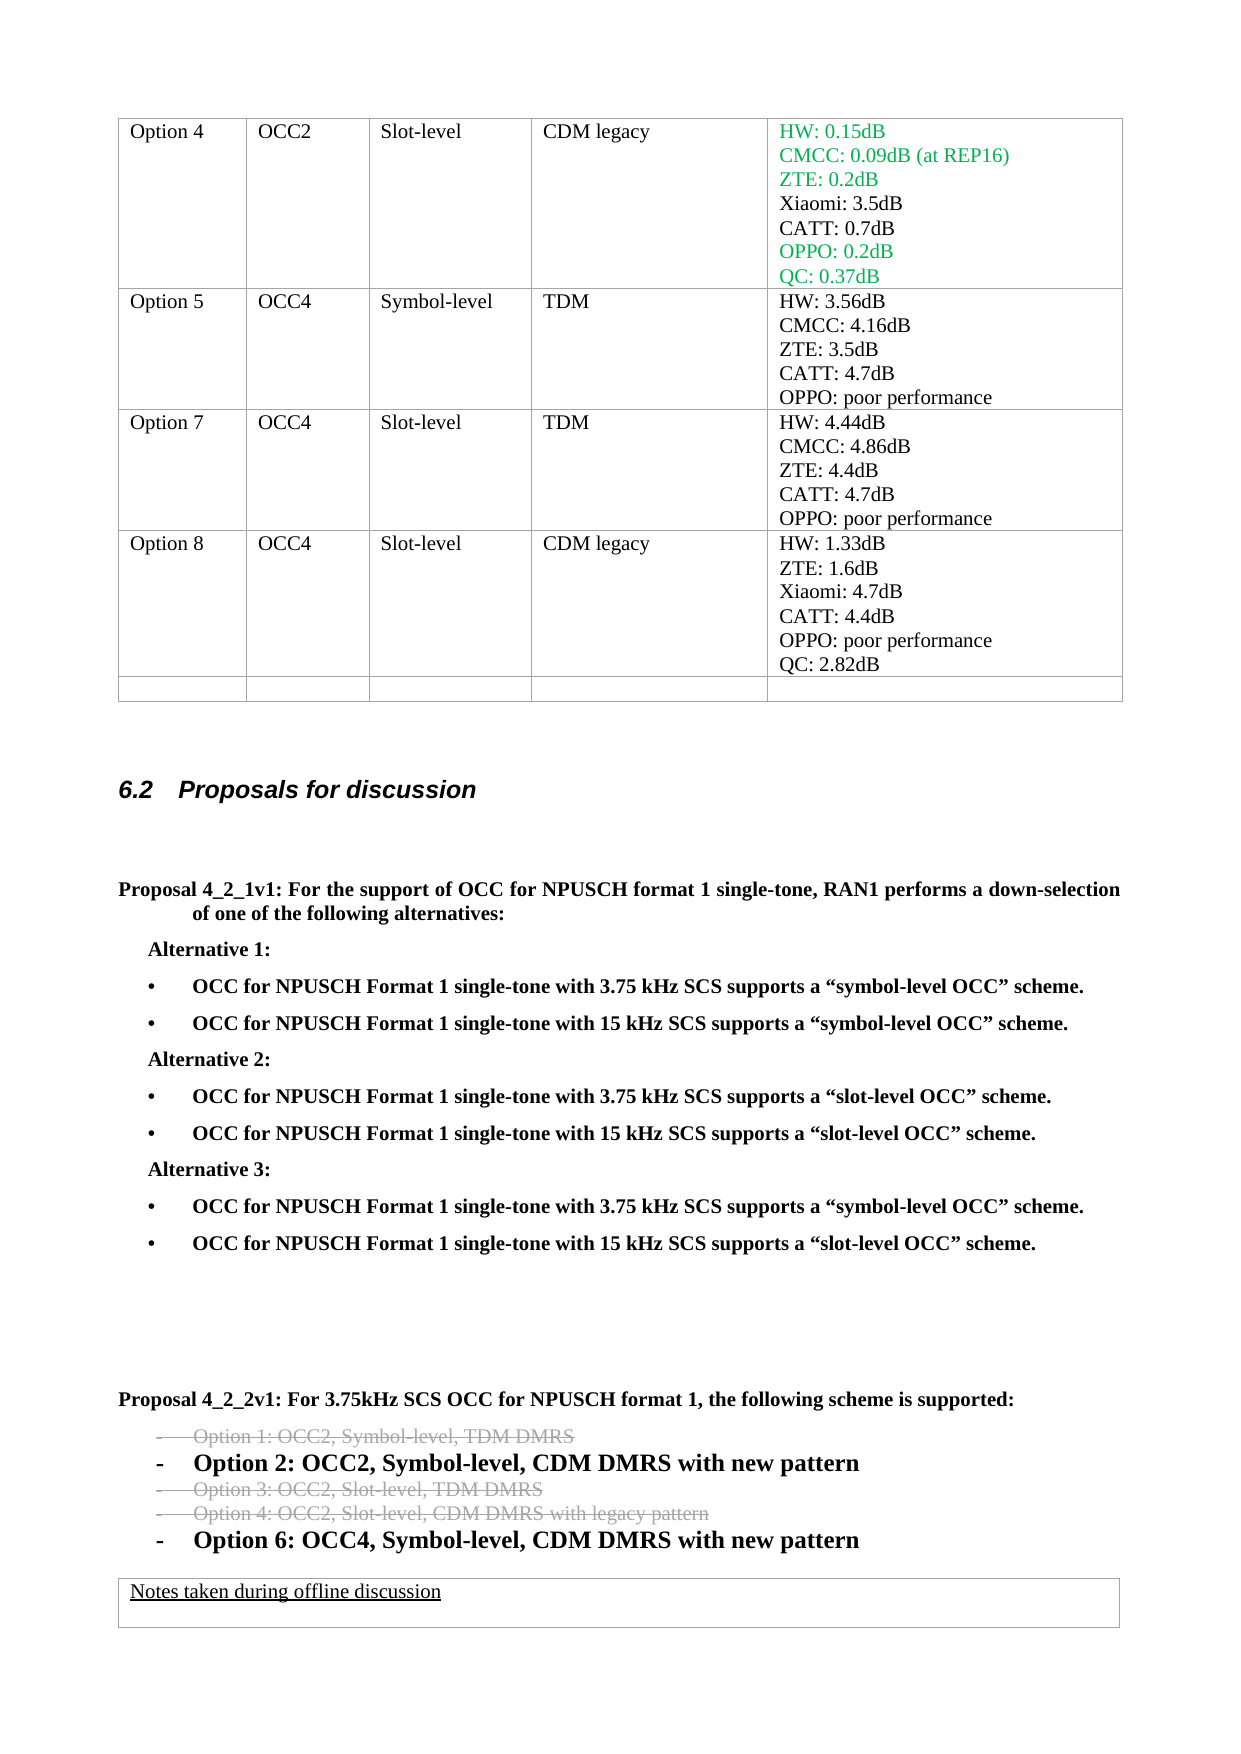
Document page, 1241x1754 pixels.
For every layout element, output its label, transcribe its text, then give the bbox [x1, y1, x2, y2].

list Option 6: OCC4, Symbol-level, CDM DMRS with new pattern [156, 1525, 1122, 1553]
table_cell TDM [532, 289, 767, 409]
list Option 2: OCC2, Symbol-level, CDM DMRS with new pattern [156, 1448, 1122, 1477]
list OCC for NPUSCH Format 1 single-tone with 15 kHz SCS supports a “slot-level OCC” scheme. [148, 1120, 1122, 1144]
table_cell OCC4 [247, 531, 369, 676]
table_cell Slot-level [370, 410, 531, 530]
table_cell Option 8 [119, 531, 246, 676]
subtitle Proposals for discussion [118, 775, 1122, 804]
text Alternative 3: [148, 1157, 1122, 1181]
table_cell OCC4 [247, 289, 369, 409]
table_cell [532, 677, 767, 701]
table_cell Option 7 [119, 410, 246, 530]
table_cell Option 4 [119, 119, 246, 288]
table_cell HW: 0.15dB CMCC: 0.09dB (at REP16) ZTE: 0.2dB Xiaomi: 3.5dB CATT: 0.7dB OPPO: 0.2dB QC: 0.37dB [768, 119, 1122, 288]
table_cell Symbol-level [370, 289, 531, 409]
list OCC for NPUSCH Format 1 single-tone with 3.75 kHz SCS supports a “symbol-level OCC” scheme. [148, 1194, 1122, 1218]
table_cell CDM legacy [532, 119, 767, 288]
text Alternative 1: [148, 937, 1122, 961]
table_cell Slot-level [370, 119, 531, 288]
table_cell [370, 677, 531, 701]
table_cell TDM [532, 410, 767, 530]
table_cell [768, 677, 1122, 701]
list Option 1: OCC2, Symbol-level, TDM DMRS [156, 1424, 1122, 1448]
table_cell OCC4 [247, 410, 369, 530]
table_cell [119, 677, 246, 701]
text Proposal 4_2_1v1: For the support of OCC for NPUSCH format 1 single-tone, RAN1 performs a down-selection of one of the following alternatives: [118, 877, 1122, 925]
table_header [119, 1579, 1119, 1627]
list Option 3: OCC2, Slot-level, TDM DMRS [156, 1477, 1122, 1501]
text Proposal 4_2_2v1: For 3.75kHz SCS OCC for NPUSCH format 1, the following scheme is supported: [118, 1387, 1122, 1411]
list Option 4: OCC2, Slot-level, CDM DMRS with legacy pattern [156, 1501, 1122, 1525]
table_cell [247, 677, 369, 701]
table_cell HW: 3.56dB CMCC: 4.16dB ZTE: 3.5dB CATT: 4.7dB OPPO: poor performance [768, 289, 1122, 409]
text Alternative 2: [148, 1047, 1122, 1071]
list OCC for NPUSCH Format 1 single-tone with 15 kHz SCS supports a “slot-level OCC” scheme. [148, 1230, 1122, 1254]
list OCC for NPUSCH Format 1 single-tone with 3.75 kHz SCS supports a “slot-level OCC” scheme. [148, 1084, 1122, 1108]
list OCC for NPUSCH Format 1 single-tone with 3.75 kHz SCS supports a “symbol-level OCC” scheme. [148, 974, 1122, 998]
list OCC for NPUSCH Format 1 single-tone with 15 kHz SCS supports a “symbol-level OCC” scheme. [148, 1011, 1122, 1035]
table_cell HW: 4.44dB CMCC: 4.86dB ZTE: 4.4dB CATT: 4.7dB OPPO: poor performance [768, 410, 1122, 530]
table_cell OCC2 [247, 119, 369, 288]
table_cell Slot-level [370, 531, 531, 676]
table_cell Option 5 [119, 289, 246, 409]
table_cell CDM legacy [532, 531, 767, 676]
table_cell HW: 1.33dB ZTE: 1.6dB Xiaomi: 4.7dB CATT: 4.4dB OPPO: poor performance QC: 2.82dB [768, 531, 1122, 676]
